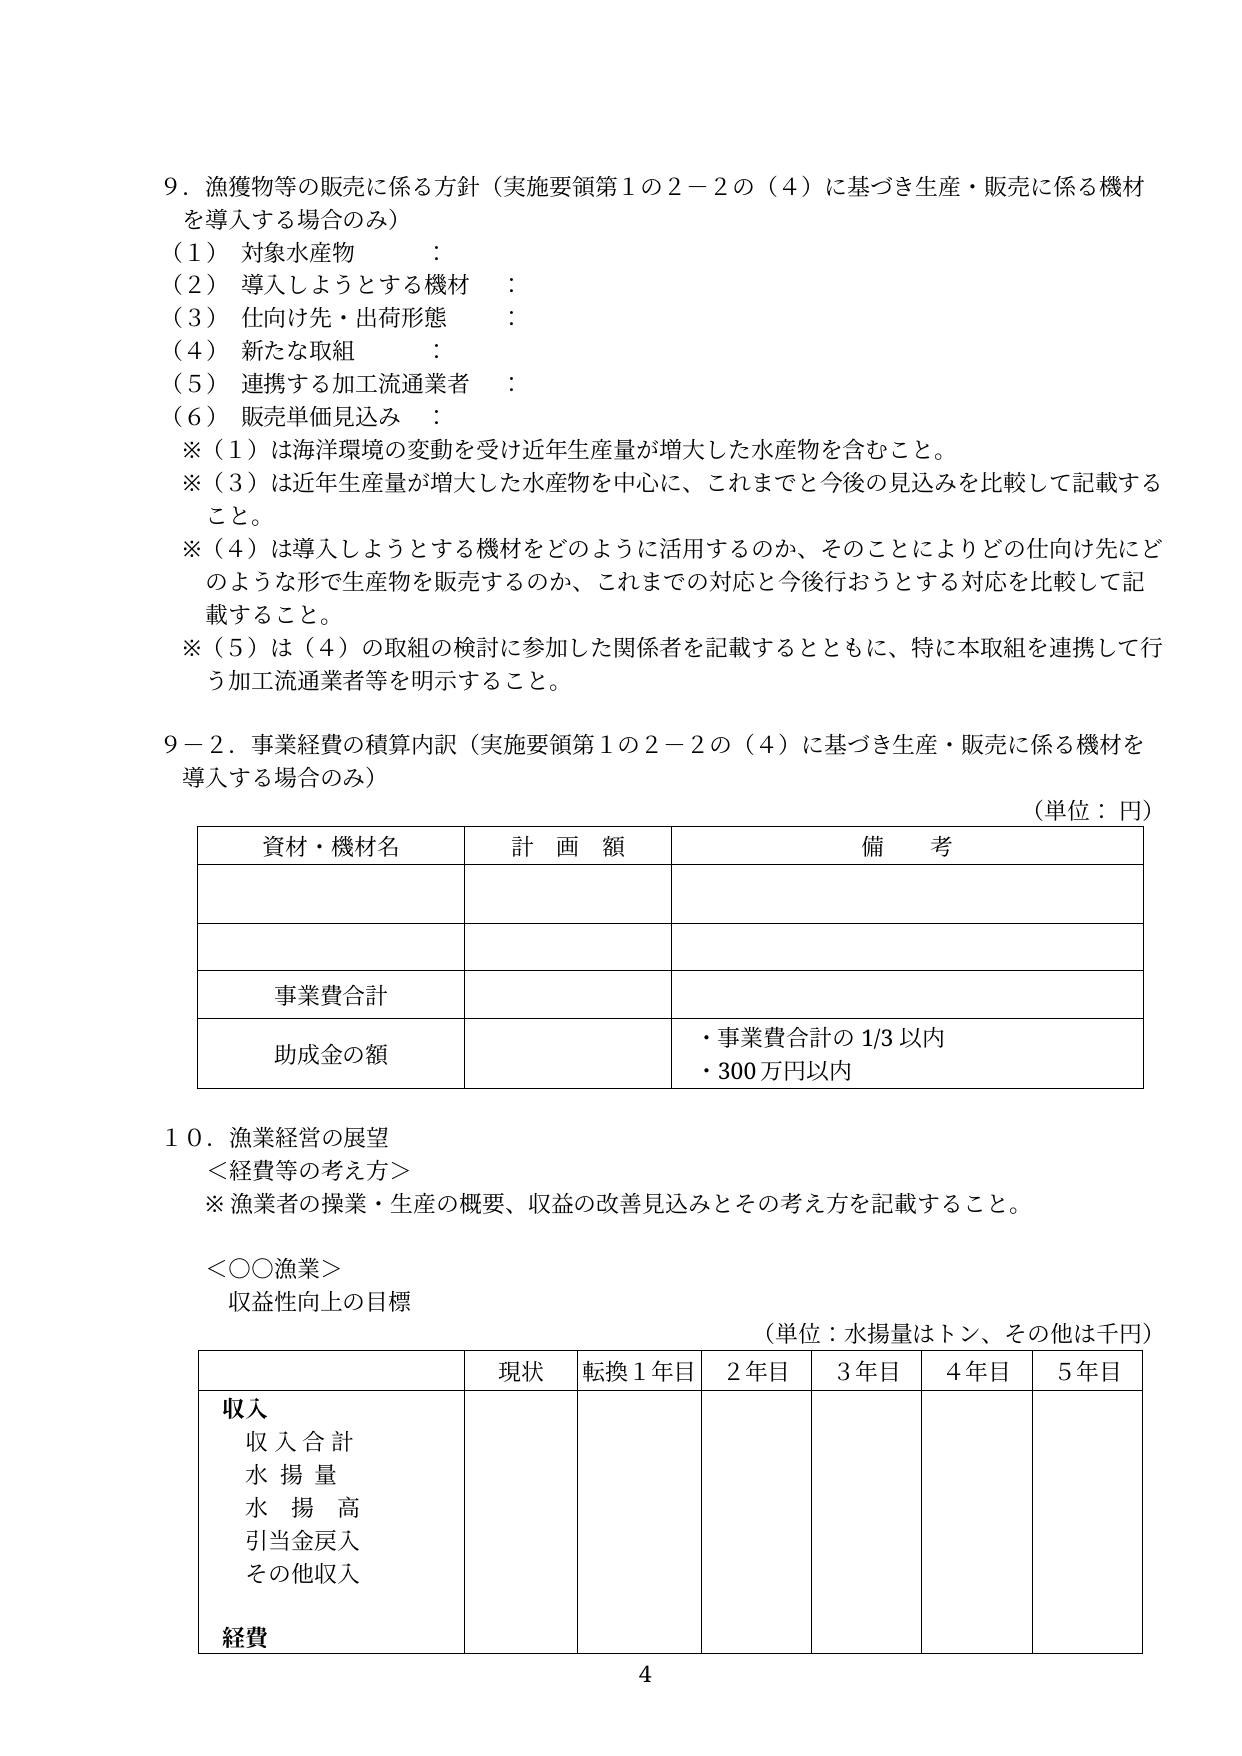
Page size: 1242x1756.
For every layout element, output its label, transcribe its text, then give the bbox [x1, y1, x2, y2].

text （６） 販売単価見込み ： [160, 399, 1164, 432]
table_cell [672, 865, 1143, 923]
table_cell [465, 971, 671, 1017]
text ９．漁獲物等の販売に係る方針（実施要領第１の２－２の（４）に基づき生産・販売に係る機材を導入する場合のみ） [159, 169, 1164, 234]
text ９－２．事業経費の積算内訳（実施要領第１の２－２の（４）に基づき生産・販売に係る機材を導入する場合のみ） [159, 727, 1164, 793]
table_header ５年目 [1033, 1351, 1142, 1390]
text 収益性向上の目標 [228, 1284, 1164, 1317]
table_header 備 考 [672, 827, 1143, 864]
table_cell ・事業費合計の 1/3 以内 ・300万円以内 [672, 1019, 1143, 1088]
text （単位： 円） [160, 793, 1164, 826]
text ＜○○漁業＞ [205, 1251, 1164, 1284]
table_cell [702, 1391, 811, 1653]
table_header 資材・機材名 [198, 827, 464, 864]
text ※（３）は近年生産量が増大した水産物を中心に、これまでと今後の見込みを比較して記載すること。 [182, 465, 1164, 531]
text ※（４）は導入しようとする機材をどのように活用するのか、そのことによりどの仕向け先にどのような形で生産物を販売するのか、これまでの対応と今後行おうとする対応を比較して記載すること。 [182, 531, 1164, 630]
table_cell [465, 1391, 577, 1653]
table_cell [465, 865, 671, 923]
table_cell [465, 924, 671, 970]
table_header ２年目 [702, 1351, 811, 1390]
table_cell [465, 1019, 671, 1088]
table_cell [199, 1391, 464, 1653]
text （５） 連携する加工流通業者 ： [160, 366, 1164, 399]
text （２） 導入しようとする機材 ： [160, 267, 1164, 300]
text ＜経費等の考え方＞ [160, 1153, 1164, 1186]
text （３） 仕向け先・出荷形態 ： [160, 300, 1164, 333]
table_cell 事業費合計 [198, 971, 464, 1017]
text （１） 対象水産物 ： [160, 234, 1164, 267]
table_cell [198, 865, 464, 923]
table_cell [578, 1391, 701, 1653]
table_header ４年目 [922, 1351, 1032, 1390]
table_cell [198, 924, 464, 970]
table_cell [922, 1391, 1032, 1653]
table_header 転換１年目 [578, 1351, 701, 1390]
table_cell 助成金の額 [198, 1019, 464, 1088]
text （４） 新たな取組 ： [160, 333, 1164, 366]
table_cell [672, 924, 1143, 970]
table_cell [672, 971, 1143, 1017]
table_header 現状 [465, 1351, 577, 1390]
table_cell [812, 1391, 921, 1653]
text （単位：水揚量はトン、その他は千円） [160, 1317, 1164, 1349]
table_header ３年目 [812, 1351, 921, 1390]
table_header 計 画 額 [465, 827, 671, 864]
table_header [199, 1351, 464, 1390]
text ※（５）は（４）の取組の検討に参加した関係者を記載するとともに、特に本取組を連携して行う加工流通業者等を明示すること。 [182, 630, 1164, 696]
text １０．漁業経営の展望 [160, 1121, 1164, 1153]
text ※ 漁業者の操業・生産の概要、収益の改善見込みとその考え方を記載すること。 [205, 1186, 1164, 1219]
text ※（１）は海洋環境の変動を受け近年生産量が増大した水産物を含むこと。 [182, 432, 1164, 465]
table_cell [1033, 1391, 1142, 1653]
